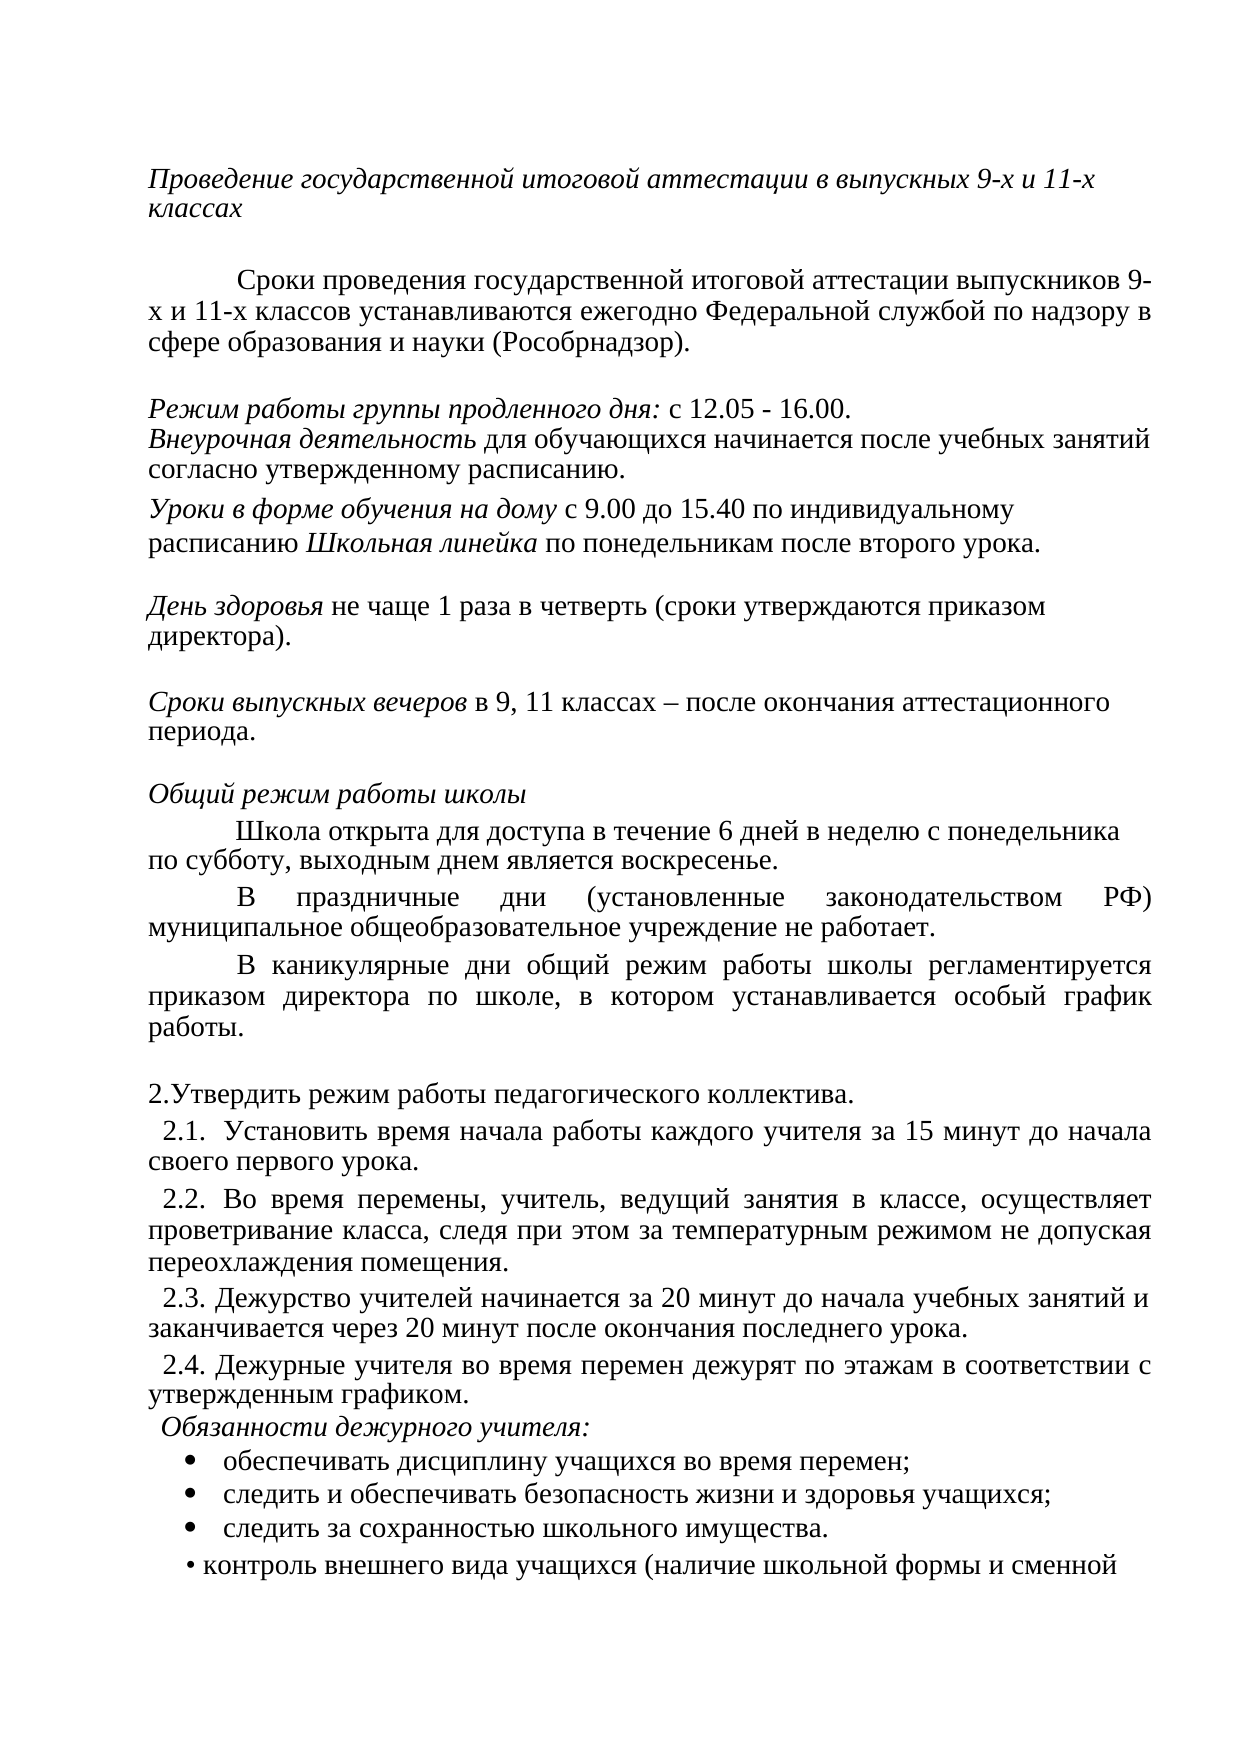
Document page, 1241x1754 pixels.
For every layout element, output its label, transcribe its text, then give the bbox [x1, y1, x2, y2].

list Во время перемены, учитель, ведущий занятия в классе, осуществляет проветривание класса, следя при этом за температурным режимом не допуская переохлаждения помещения. [148, 1183, 1153, 1277]
text Общий режим работы школы [148, 776, 1153, 809]
text Проведение государственной итоговой аттестации в выпускных 9-х и 11-х классах [148, 164, 1096, 224]
list Установить время начала работы каждого учителя за 15 минут до начала своего первого урока. [148, 1117, 1153, 1177]
text Внеурочная деятельность для обучающихся начинается после учебных занятий согласно утвержденному расписанию. [148, 424, 1153, 484]
text Обязанности дежурного учителя: [160, 1410, 1153, 1443]
text Уроки в форме обучения на дому с 9.00 до 15.40 по индивидуальному расписанию Школьная линейка по понедельникам после второго урока. [148, 491, 1153, 558]
text Сроки выпускных вечеров в 9, 11 классах – после окончания аттестационного периода. [148, 687, 1153, 747]
list следить за сохранностью школьного имущества. [185, 1510, 1153, 1544]
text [185, 1551, 1151, 1581]
text Сроки проведения государственной итоговой аттестации выпускников 9-х и 11-х классов устанавливаются ежегодно Федеральной службой по надзору в сфере образования и науки (Рособрнадзор). [148, 265, 1153, 357]
list каникулярные дни общий режим работы школы регламентируется приказом директора по школе, в котором устанавливается особый график работы. [148, 949, 1153, 1043]
text Школа открыта для доступа в течение 6 дней в неделю с понедельника по субботу, выходным днем является воскресенье. [148, 816, 1153, 876]
list Дежурство учителей начинается за 20 минут до начала учебных занятий и заканчивается через 20 минут после окончания последнего урока. [148, 1284, 1151, 1344]
list праздничные дни (установленные законодательством РФ) муниципальное общеобразовательное учреждение не работает. [148, 883, 1153, 943]
list следить и обеспечивать безопасность жизни и здоровья учащихся; [185, 1477, 1153, 1510]
text Режим работы группы продленного дня: с 12.05 - 16.00. [148, 391, 1153, 424]
list Дежурные учителя во время перемен дежурят по этажам в соответствии с утвержденным графиком. [148, 1351, 1153, 1410]
list обеспечивать дисциплину учащихся во время перемен; [185, 1443, 1153, 1477]
text 2.Утвердить режим работы педагогического коллектива. [148, 1077, 1153, 1110]
text День здоровья не чаще 1 раза в четверть (сроки утверждаются приказом директора). [148, 592, 1153, 652]
